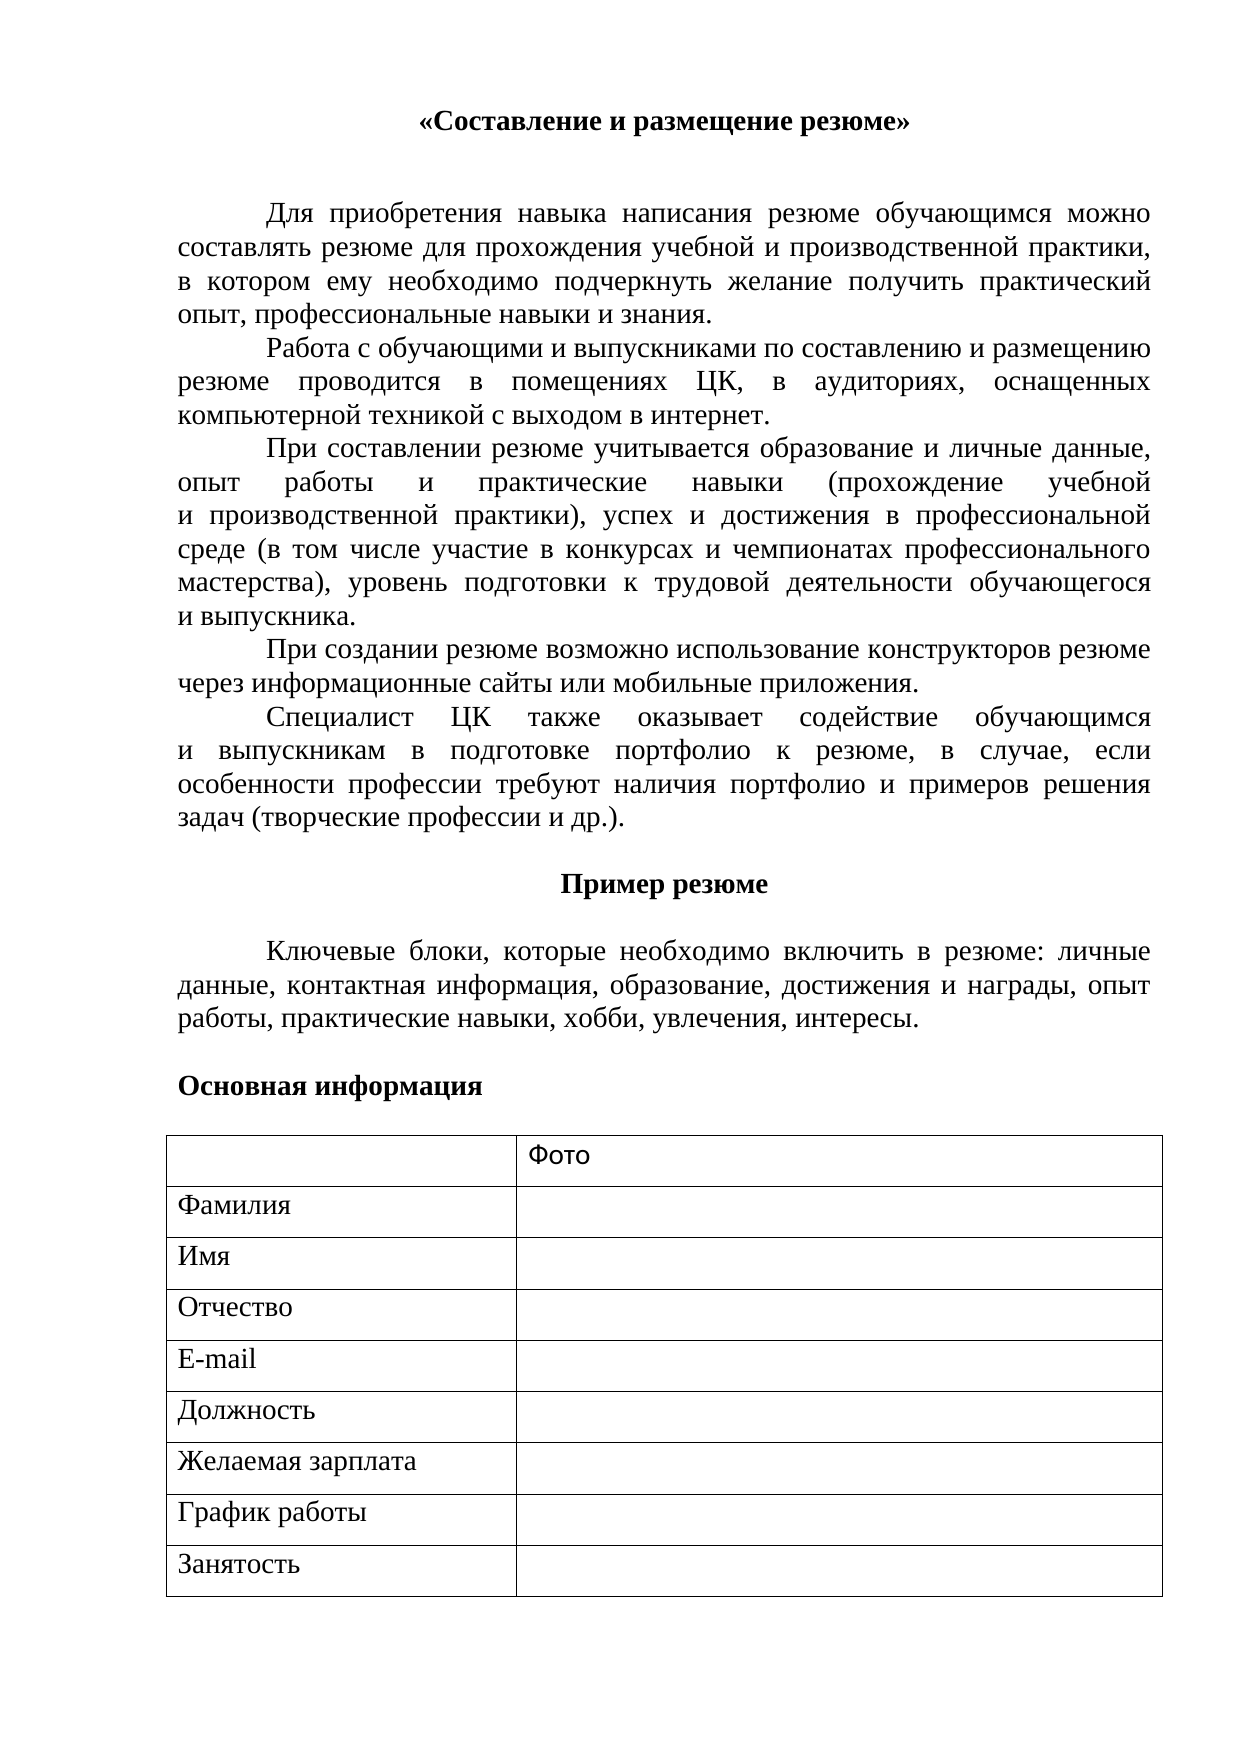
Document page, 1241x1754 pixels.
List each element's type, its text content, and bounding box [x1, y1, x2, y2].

text Работа с обучающими и выпускниками по составлению и размещению резюме проводится в помещениях ЦК, в аудиториях, оснащенных компьютерной техникой с выходом в интернет. [177, 330, 1152, 430]
text Специалист ЦК также оказывает содействие обучающимся и выпускникам в подготовке портфолио к резюме, в случае, если особенности профессии требуют наличия портфолио и примеров решения задач (творческие профессии и др.). [177, 699, 1152, 833]
table_cell [517, 1546, 1162, 1596]
table_cell [517, 1187, 1162, 1237]
table_cell Занятость [167, 1546, 516, 1596]
table_cell [517, 1392, 1162, 1442]
table_cell Фамилия [167, 1187, 516, 1237]
table_cell Желаемая зарплата [167, 1443, 516, 1493]
text При составлении резюме учитывается образование и личные данные, опыт работы и практические навыки (прохождение учебной и производственной практики), успех и достижения в профессиональной среде (в том числе участие в конкурсах и чемпионатах профессионального мастерства), уровень подготовки к трудовой деятельности обучающегося и выпускника. [177, 430, 1152, 632]
table_cell E-mail [167, 1341, 516, 1391]
table_cell График работы [167, 1495, 516, 1545]
table_header [167, 1136, 516, 1186]
table_cell Имя [167, 1238, 516, 1288]
text Основная информация [177, 1068, 1152, 1101]
table_cell [517, 1443, 1162, 1493]
text Пример резюме [177, 866, 1152, 900]
text «Составление и размещение резюме» [177, 103, 1152, 136]
table_cell [517, 1495, 1162, 1545]
table_cell [517, 1341, 1162, 1391]
text Ключевые блоки, которые необходимо включить в резюме: личные данные, контактная информация, образование, достижения и награды, опыт работы, практические навыки, хобби, увлечения, интересы. [177, 933, 1152, 1034]
table_cell [517, 1290, 1162, 1340]
table_cell Должность [167, 1392, 516, 1442]
table_header Фото [517, 1136, 1162, 1186]
table_cell [517, 1238, 1162, 1288]
text При создании резюме возможно использование конструкторов резюме через информационные сайты или мобильные приложения. [177, 632, 1152, 699]
table_cell Отчество [167, 1290, 516, 1340]
text Для приобретения навыка написания резюме обучающимся можно составлять резюме для прохождения учебной и производственной практики, в котором ему необходимо подчеркнуть желание получить практический опыт, профессиональные навыки и знания. [177, 196, 1152, 330]
